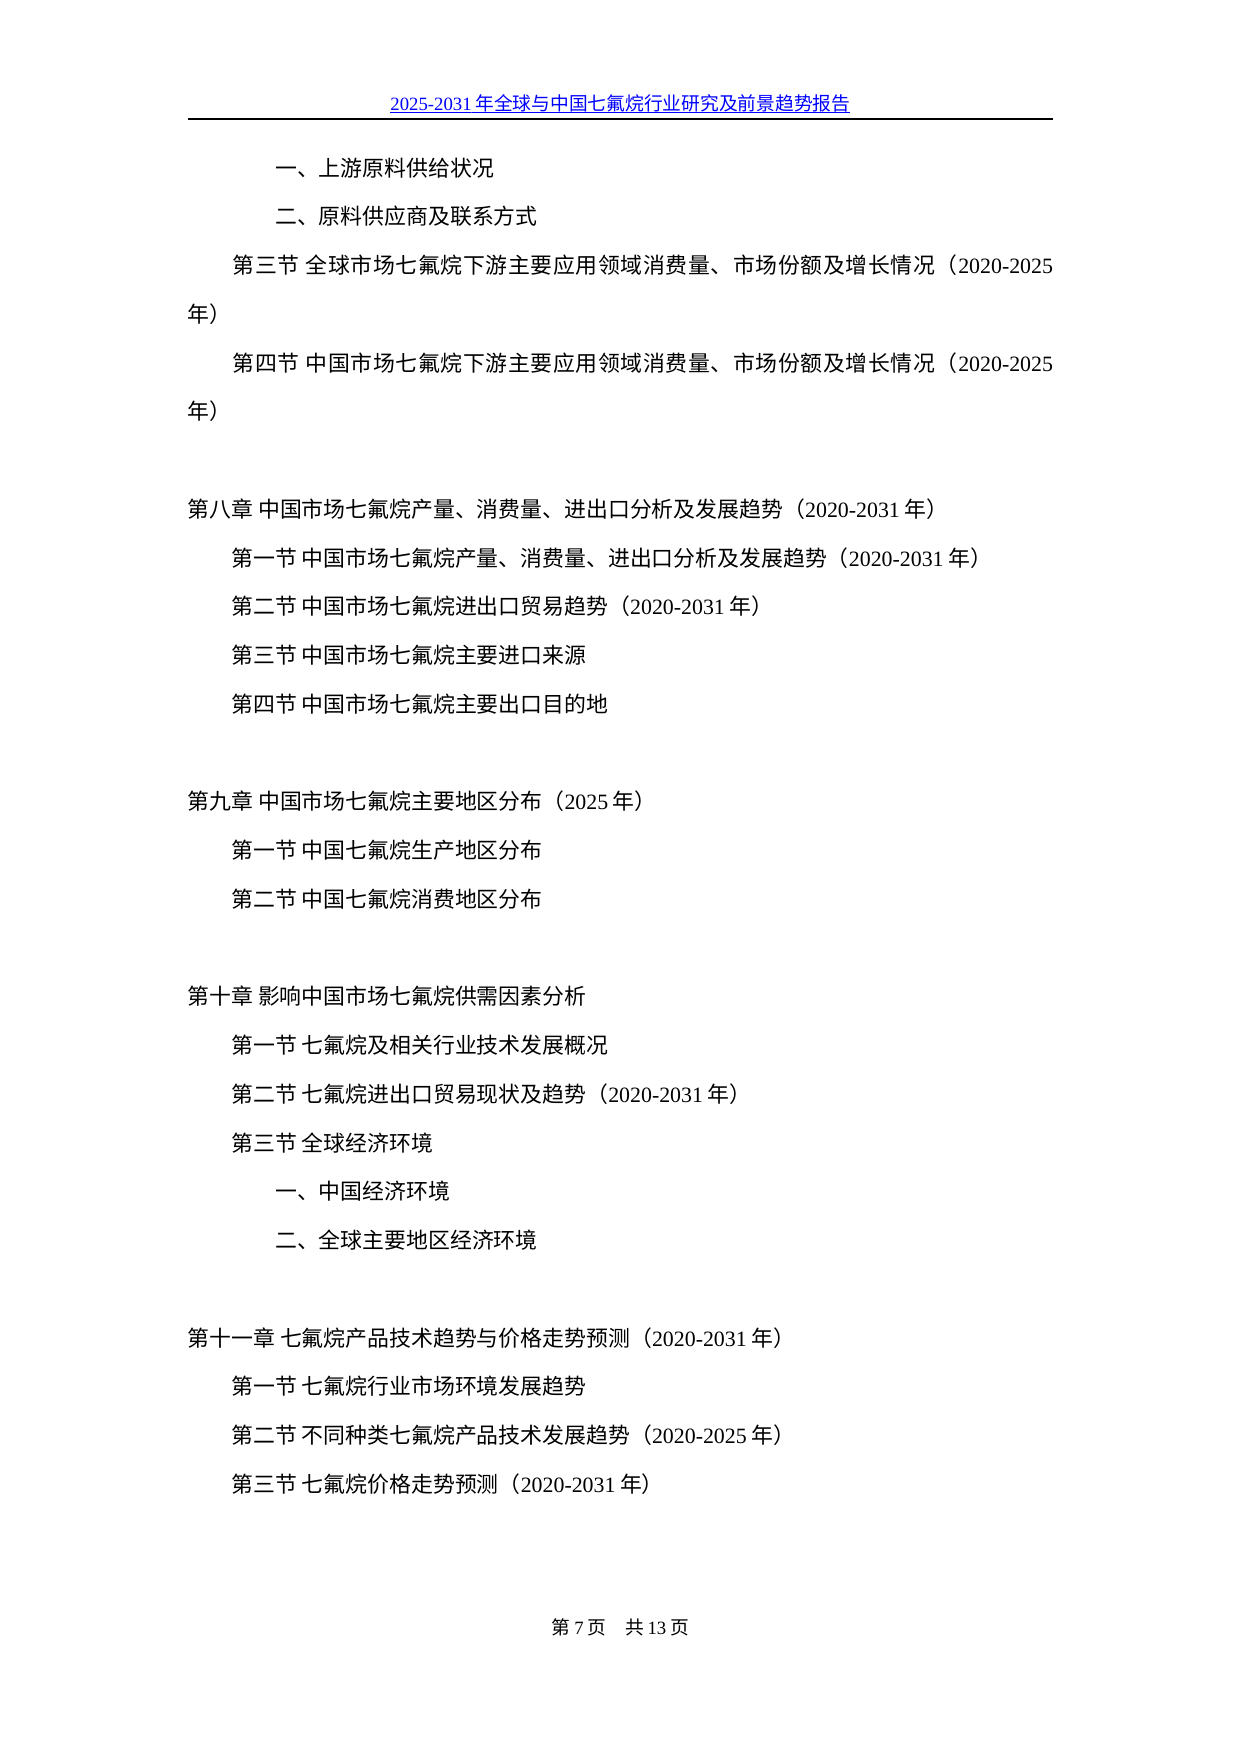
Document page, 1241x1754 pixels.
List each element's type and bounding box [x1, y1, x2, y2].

text [187, 150, 1053, 1499]
